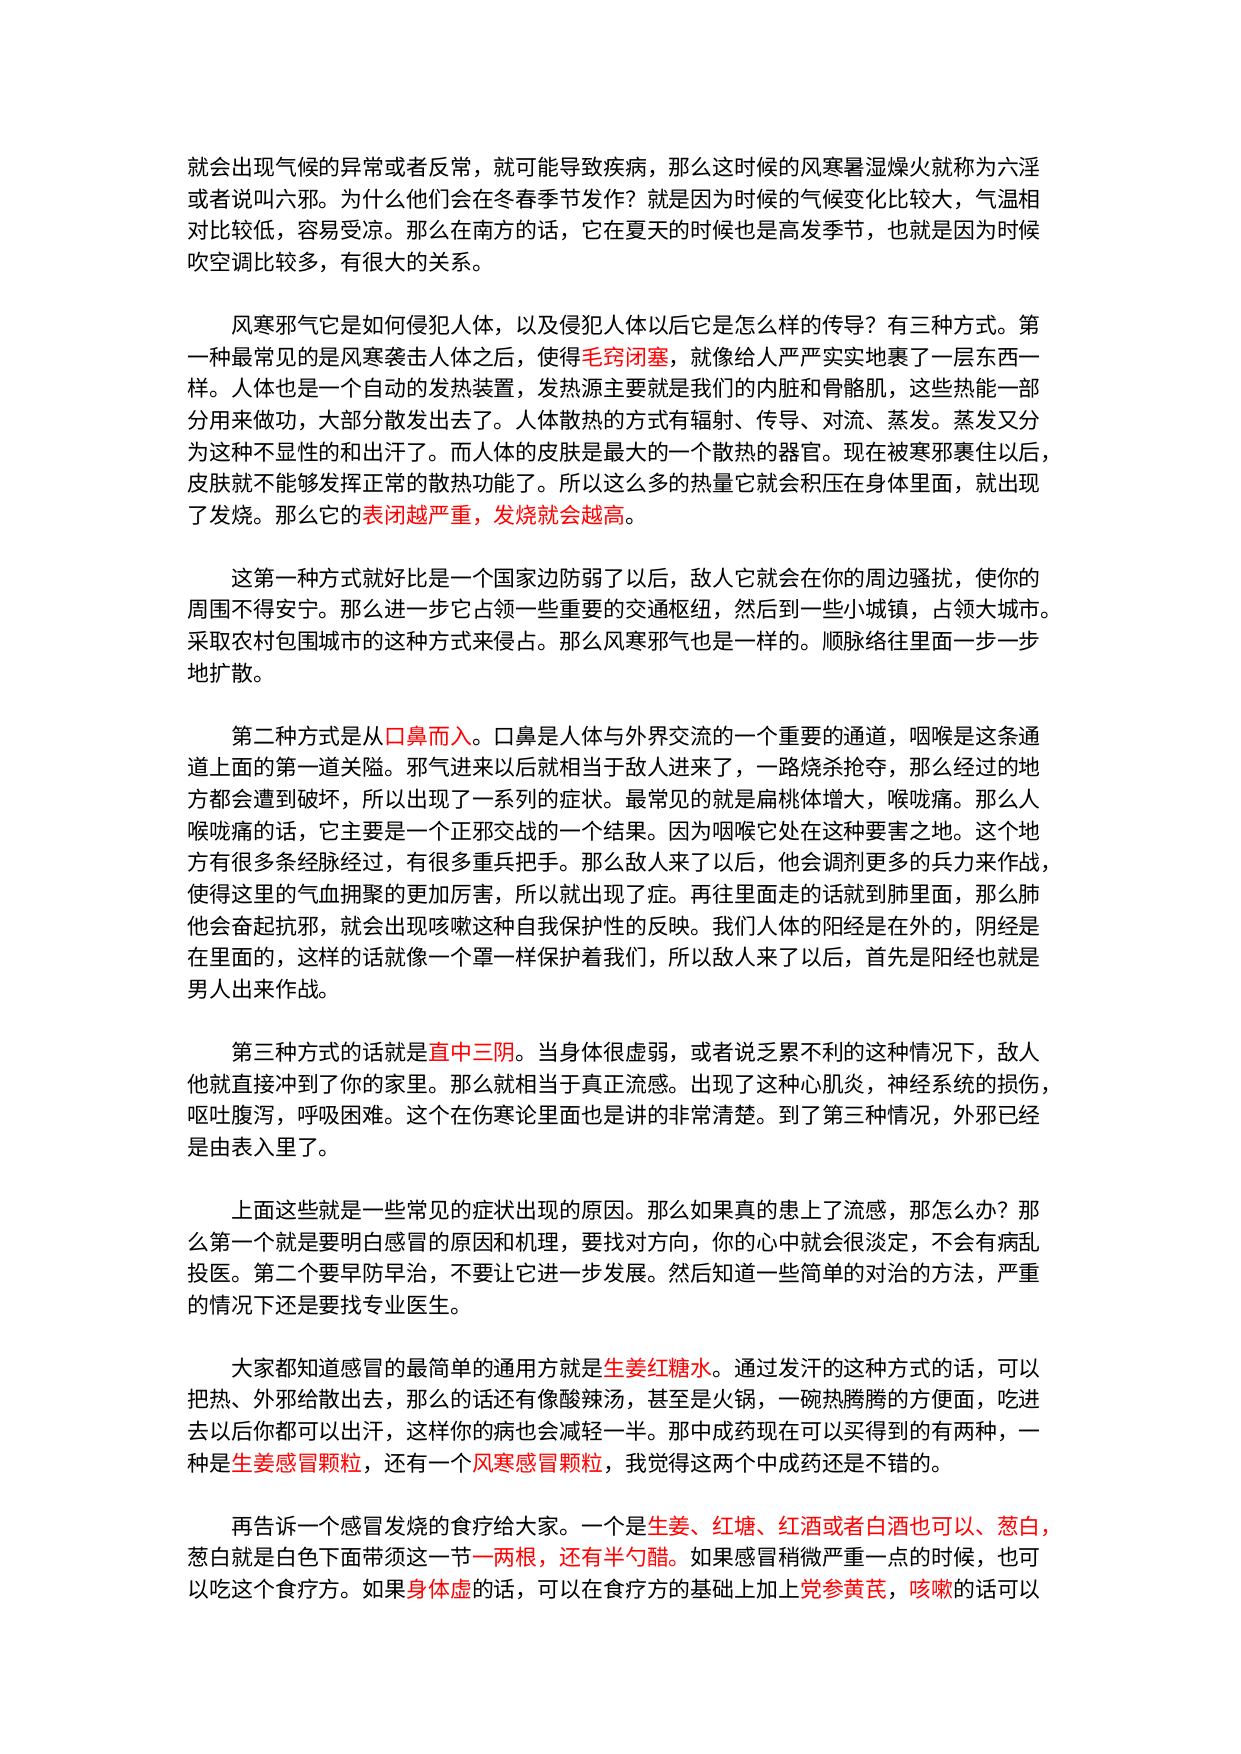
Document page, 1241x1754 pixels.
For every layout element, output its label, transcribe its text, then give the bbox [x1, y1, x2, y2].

text 上面这些就是一些常见的症状出现的原因。那么如果真的患上了流感，那怎么办？那么第一个就是要明白感冒的原因和机理，要找对方向，你的心中就会很淡定，不会有病乱投医。第二个要早防早治，不要让它进一步发展。然后知道一些简单的对治的方法，严重的情况下还是要找专业医生。 [187, 1193, 1053, 1319]
text 第二种方式是从口鼻而入。口鼻是人体与外界交流的一个重要的通道，咽喉是这条通道上面的第一道关隘。邪气进来以后就相当于敌人进来了，一路烧杀抢夺，那么经过的地方都会遭到破坏，所以出现了一系列的症状。最常见的就是扁桃体增大，喉咙痛。那么人喉咙痛的话，它主要是一个正邪交战的一个结果。因为咽喉它处在这种要害之地。这个地方有很多条经脉经过，有很多重兵把手。那么敌人来了以后，他会调剂更多的兵力来作战，使得这里的气血拥聚的更加厉害，所以就出现了症。再往里面走的话就到肺里面，那么肺他会奋起抗邪，就会出现咳嗽这种自我保护性的反映。我们人体的阳经是在外的，阴经是在里面的，这样的话就像一个罩一样保护着我们，所以敌人来了以后，首先是阳经也就是男人出来作战。 [187, 719, 1053, 1004]
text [187, 1509, 1053, 1604]
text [187, 150, 1053, 277]
text 第三种方式的话就是直中三阴。当身体很虚弱，或者说乏累不利的这种情况下，敌人他就直接冲到了你的家里。那么就相当于真正流感。出现了这种心肌炎，神经系统的损伤，呕吐腹泻，呼吸困难。这个在伤寒论里面也是讲的非常清楚。到了第三种情况，外邪已经是由表入里了。 [187, 1035, 1053, 1162]
text 大家都知道感冒的最简单的通用方就是生姜红糖水。通过发汗的这种方式的话，可以把热、外邪给散出去，那么的话还有像酸辣汤，甚至是火锅，一碗热腾腾的方便面，吃进去以后你都可以出汗，这样你的病也会减轻一半。那中成药现在可以买得到的有两种，一种是生姜感冒颗粒，还有一个风寒感冒颗粒，我觉得这两个中成药还是不错的。 [187, 1351, 1053, 1477]
text 风寒邪气它是如何侵犯人体，以及侵犯人体以后它是怎么样的传导？有三种方式。第一种最常见的是风寒袭击人体之后，使得毛窍闭塞，就像给人严严实实地裹了一层东西一样。人体也是一个自动的发热装置，发热源主要就是我们的内脏和骨骼肌，这些热能一部分用来做功，大部分散发出去了。人体散热的方式有辐射、传导、对流、蒸发。蒸发又分为这种不显性的和出汗了。而人体的皮肤是最大的一个散热的器官。现在被寒邪裹住以后，皮肤就不能够发挥正常的散热功能了。所以这么多的热量它就会积压在身体里面，就出现了发烧。那么它的表闭越严重，发烧就会越高。 [187, 308, 1053, 529]
text 这第一种方式就好比是一个国家边防弱了以后，敌人它就会在你的周边骚扰，使你的周围不得安宁。那么进一步它占领一些重要的交通枢纽，然后到一些小城镇，占领大城市。采取农村包围城市的这种方式来侵占。那么风寒邪气也是一样的。顺脉络往里面一步一步地扩散。 [187, 561, 1053, 687]
